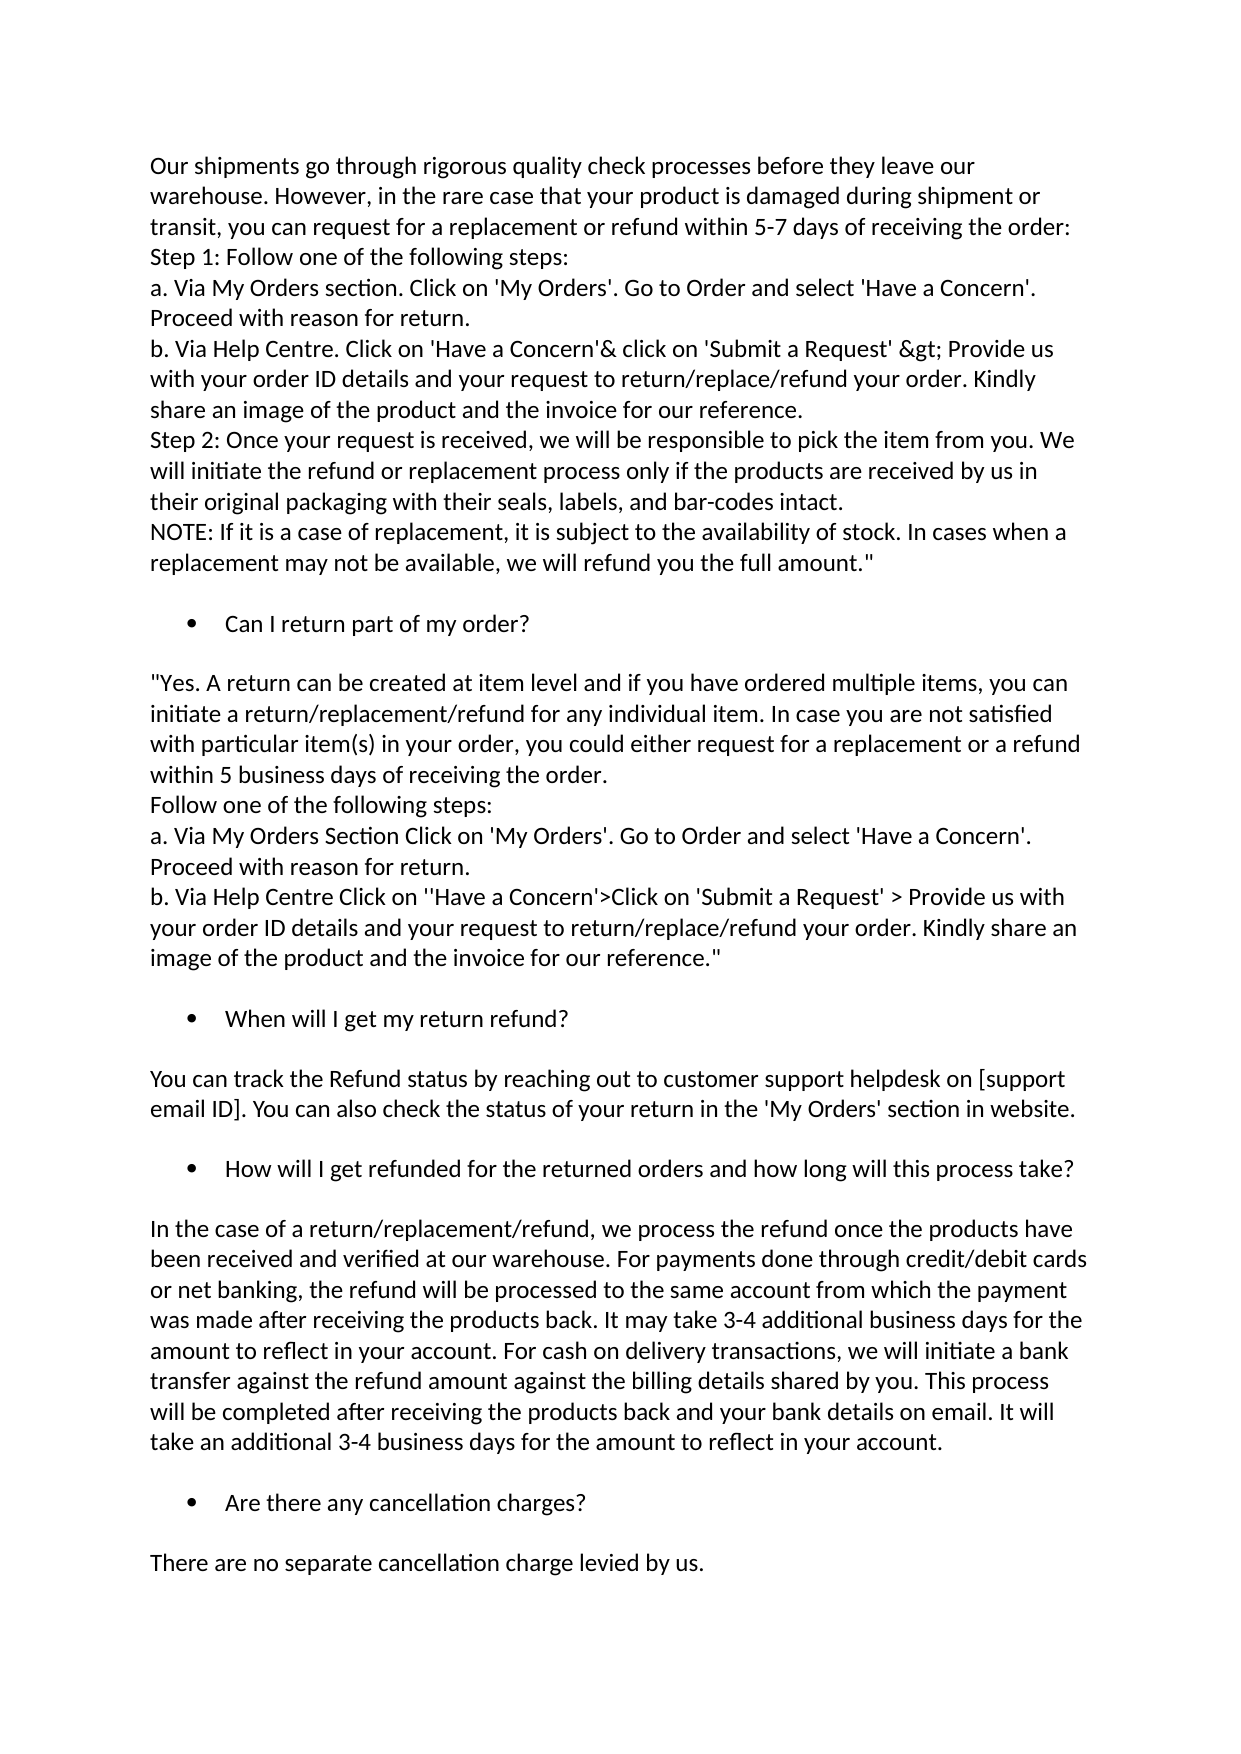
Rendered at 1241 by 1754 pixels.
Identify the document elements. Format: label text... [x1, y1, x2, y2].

text You can track the Refund status by reaching out to customer support helpdesk on [support email ID]. You can also check the status of your return in the 'My Orders' section in website. [150, 1063, 1090, 1124]
text b. Via Help Centre. Click on 'Have a Concern'& click on 'Submit a Request' &gt; Provide us with your order ID details and your request to return/replace/refund your order. Kindly share an image of the product and the invoice for our reference. [150, 333, 1090, 425]
list Are there any cancellation charges? [187, 1487, 1090, 1518]
list How will I get refunded for the returned orders and how long will this process take? [187, 1153, 1090, 1184]
text "Yes. A return can be created at item level and if you have ordered multiple items, you can initiate a return/replacement/refund for any individual item. In case you are not satisfied with particular item(s) in your order, you could either request for a replacement or a refund within 5 business days of receiving the order. [150, 667, 1090, 789]
text Step 2: Once your request is received, we will be responsible to pick the item from you. We will initiate the refund or replacement process only if the products are received by us in their original packaging with their seals, labels, and bar-codes intact. [150, 425, 1090, 516]
text a. Via My Orders Section Click on 'My Orders'. Go to Order and select 'Have a Concern'. Proceed with reason for return. [150, 820, 1090, 881]
text In the case of a return/replacement/refund, we process the refund once the products have been received and verified at our warehouse. For payments done through credit/debit cards or net banking, the refund will be processed to the same account from which the payment was made after receiving the products back. It may take 3-4 additional business days for the amount to reflect in your account. For cash on delivery transactions, we will initiate a bank transfer against the refund amount against the billing details shared by you. This process will be completed after receiving the products back and your bank details on email. It will take an additional 3-4 business days for the amount to reflect in your account. [150, 1213, 1090, 1457]
list Can I return part of my order? [187, 608, 1090, 638]
list When will I get my return refund? [187, 1003, 1090, 1034]
text NOTE: If it is a case of replacement, it is subject to the availability of stock. In cases when a replacement may not be available, we will refund you the full amount." [150, 516, 1090, 577]
text Our shipments go through rigorous quality check processes before they leave our warehouse. However, in the rare case that your product is damaged during shipment or transit, you can request for a replacement or refund within 5-7 days of receiving the order: [150, 150, 1090, 242]
text Follow one of the following steps: [150, 789, 1090, 820]
text b. Via Help Centre Click on ''Have a Concern'>Click on 'Submit a Request' > Provide us with your order ID details and your request to return/replace/refund your order. Kindly share an image of the product and the invoice for our reference." [150, 881, 1090, 973]
text There are no separate cancellation charge levied by us. [150, 1547, 1090, 1578]
text a. Via My Orders section. Click on 'My Orders'. Go to Order and select 'Have a Concern'. Proceed with reason for return. [150, 272, 1090, 333]
text Step 1: Follow one of the following steps: [150, 242, 1090, 272]
